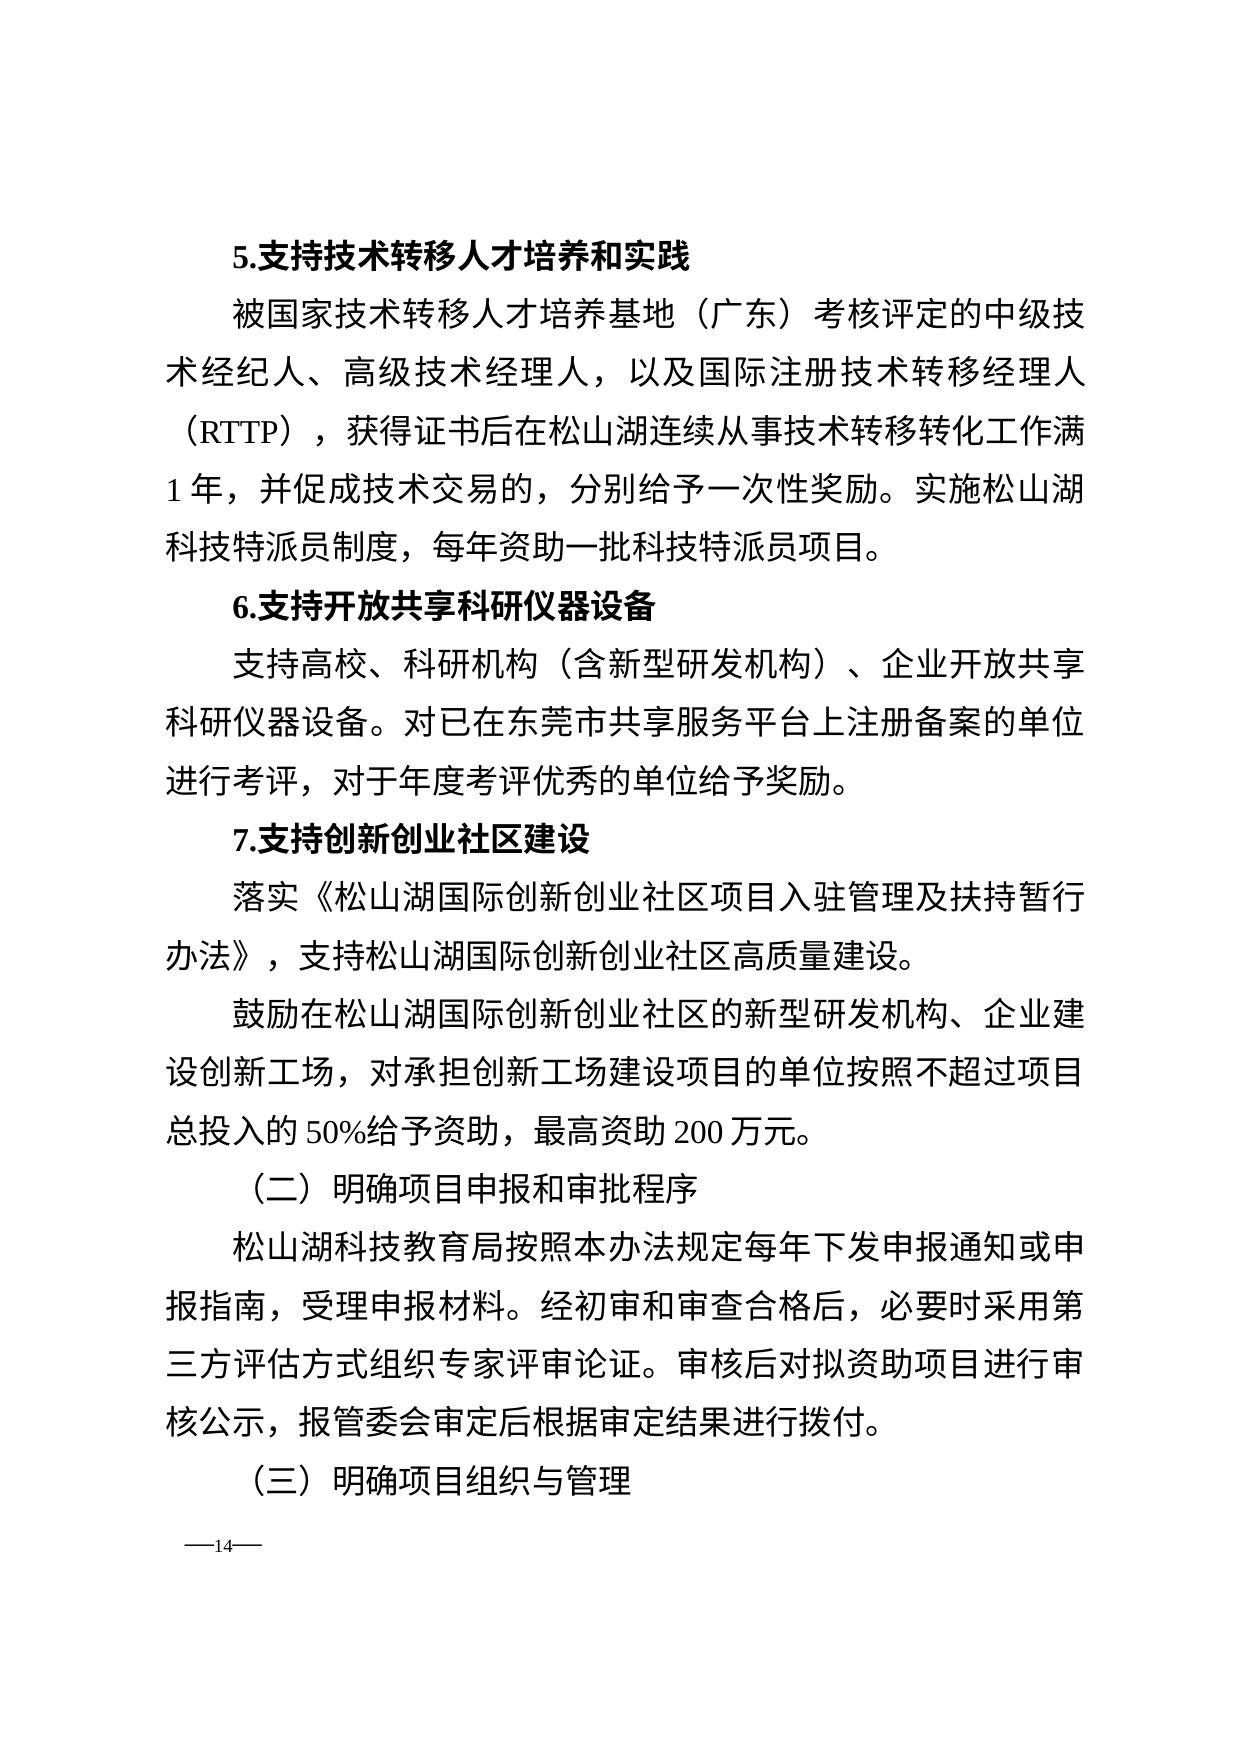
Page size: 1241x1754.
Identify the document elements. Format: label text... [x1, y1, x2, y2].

text （三）明确项目组织与管理 [165, 1449, 1087, 1508]
text 支持高校、科研机构（含新型研发机构）、企业开放共享科研仪器设备。对已在东莞市共享服务平台上注册备案的单位进行考评，对于年度考评优秀的单位给予奖励。 [165, 633, 1087, 808]
text 被国家技术转移人才培养基地（广东）考核评定的中级技术经纪人、高级技术经理人，以及国际注册技术转移经理人（RTTP），获得证书后在松山湖连续从事技术转移转化工作满1年，并促成技术交易的，分别给予一次性奖励。实施松山湖科技特派员制度，每年资助一批科技特派员项目。 [165, 283, 1087, 574]
text 落实《松山湖国际创新创业社区项目入驻管理及扶持暂行办法》，支持松山湖国际创新创业社区高质量建设。 [165, 866, 1087, 983]
text 5.支持技术转移人才培养和实践 [165, 224, 1087, 283]
text 6.支持开放共享科研仪器设备 [165, 574, 1087, 633]
text （二）明确项目申报和审批程序 [165, 1158, 1087, 1216]
text 鼓励在松山湖国际创新创业社区的新型研发机构、企业建设创新工场，对承担创新工场建设项目的单位按照不超过项目总投入的50%给予资助，最高资助200万元。 [165, 983, 1087, 1158]
text 松山湖科技教育局按照本办法规定每年下发申报通知或申报指南，受理申报材料。经初审和审查合格后，必要时采用第三方评估方式组织专家评审论证。审核后对拟资助项目进行审核公示，报管委会审定后根据审定结果进行拨付。 [165, 1216, 1087, 1449]
text 7.支持创新创业社区建设 [165, 808, 1087, 866]
